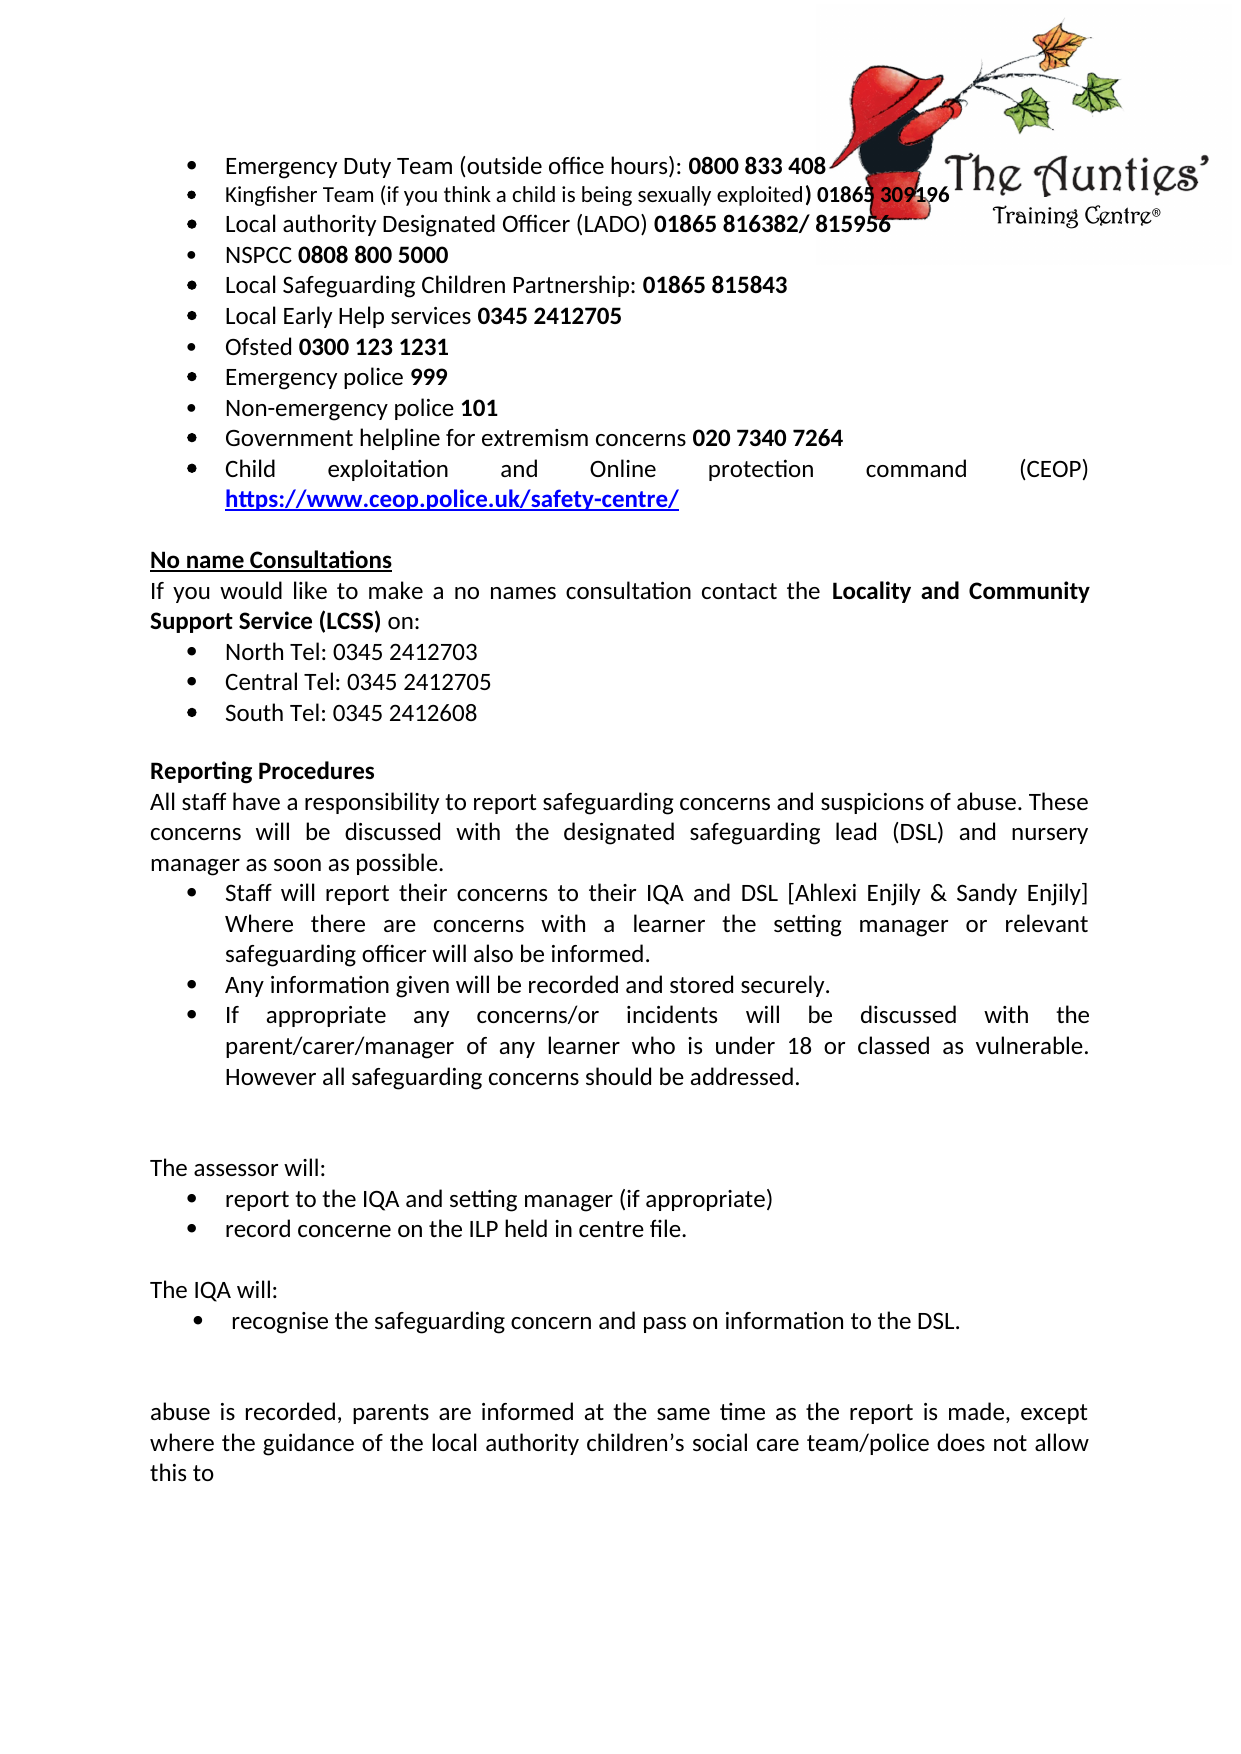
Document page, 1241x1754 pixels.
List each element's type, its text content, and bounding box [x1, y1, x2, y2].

list Staff will report their concerns to their IQA and DSL [Ahlexi Enjily & Sandy Enjily] Where there are concerns with a learner the setting manager or relevant safeguarding officer will also be informed. [187, 877, 1090, 969]
list Government helpline for extremism concerns 020 7340 7264 [187, 422, 1090, 453]
text The assessor will: [150, 1152, 1090, 1183]
list South Tel: 0345 2412608 [187, 697, 1090, 727]
list recognise the safeguarding concern and pass on information to the DSL. [194, 1305, 1090, 1335]
text All staff have a responsibility to report safeguarding concerns and suspicions of abuse. These concerns will be discussed with the designated safeguarding lead (DSL) and nursery manager as soon as possible. [150, 786, 1090, 877]
text The IQA will: [150, 1274, 1090, 1305]
list NSPCC 0808 800 5000 [187, 239, 1090, 269]
list Non-emergency police 101 [187, 392, 1090, 422]
list Emergency police 999 [187, 361, 1090, 392]
list record concerne on the ILP held in centre file. [187, 1213, 1090, 1244]
picture [815, 4, 1233, 265]
list Local Early Help services 0345 2412705 [187, 300, 1090, 331]
list If appropriate any concerns/or incidents will be discussed with the parent/carer/manager of any learner who is under 18 or classed as vulnerable. However all safeguarding concerns should be addressed. [187, 999, 1090, 1091]
list Emergency Duty Team (outside office hours): 0800 833 408 [187, 150, 1090, 181]
text No name Consultations [150, 544, 1090, 575]
list Central Tel: 0345 2412705 [187, 666, 1090, 697]
list Ofsted 0300 123 1231 [187, 331, 1090, 361]
text Reporting Procedures [150, 755, 1090, 786]
list Child exploitation and Online protection command (CEOP) https://www.ceop.police.uk/safety-centre/ [187, 453, 1090, 514]
list Local authority Designated Officer (LADO) 01865 816382/ 815956 [187, 208, 1090, 239]
text abuse is recorded, parents are informed at the same time as the report is made, except where the guidance of the local authority children’s social care team/police does not allow this to [150, 1396, 1090, 1488]
list North Tel: 0345 2412703 [187, 636, 1090, 666]
list report to the IQA and setting manager (if appropriate) [187, 1183, 1090, 1213]
list Local Safeguarding Children Partnership: 01865 815843 [187, 269, 1090, 300]
text If you would like to make a no names consultation contact the Locality and Community Support Service (LCSS) on: [150, 575, 1090, 636]
list Kingfisher Team (if you think a child is being sexually exploited) 01865 309196 [187, 181, 1090, 208]
list Any information given will be recorded and stored securely. [187, 969, 1090, 999]
